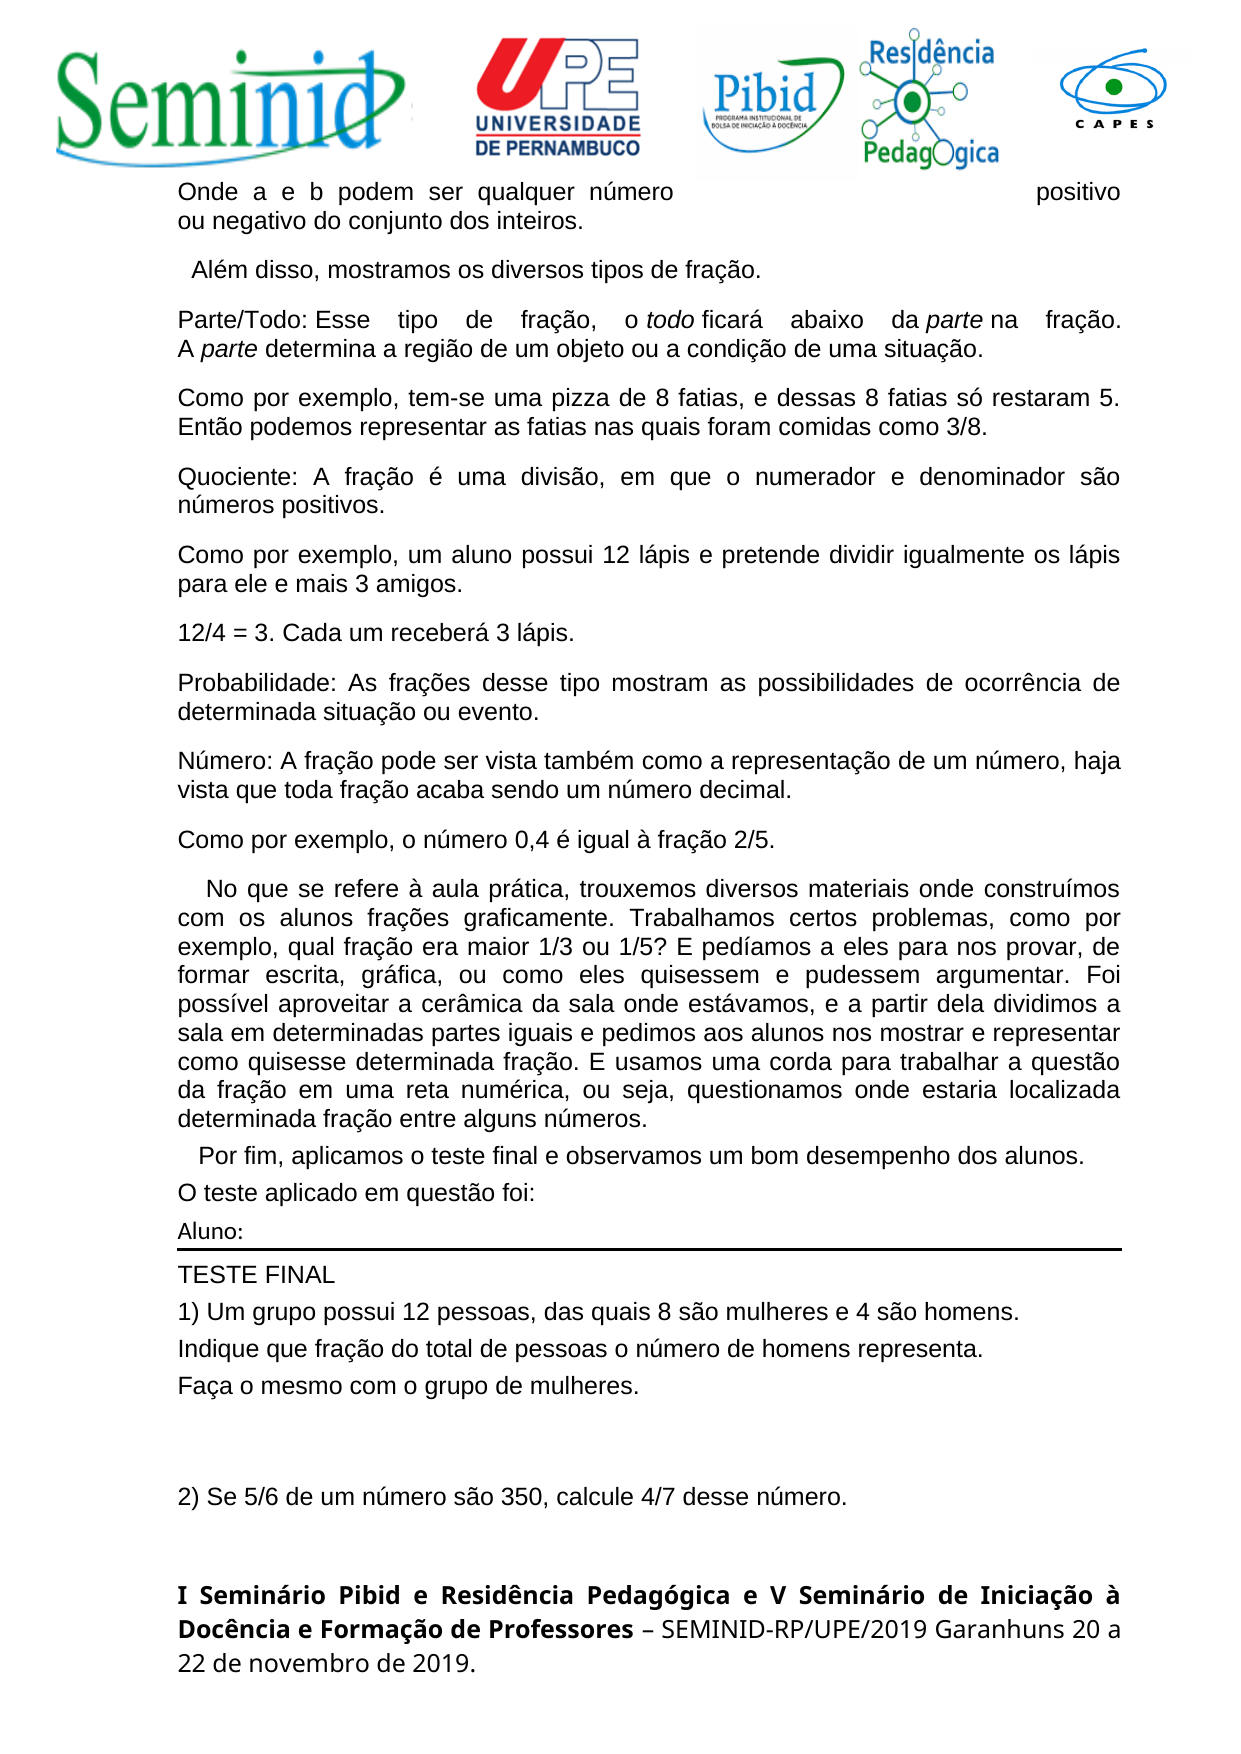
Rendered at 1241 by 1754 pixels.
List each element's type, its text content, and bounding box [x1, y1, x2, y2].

text Além disso, mostramos os diversos tipos de fração. [177, 256, 1122, 284]
text Faça o mesmo com o grupo de mulheres. [177, 1371, 1122, 1399]
text Onde a e b podem ser qualquer número positivo ou negativo do conjunto dos inteiros. [177, 177, 1122, 235]
text Parte/Todo: Esse tipo de fração, o todo ficará abaixo da parte na fração. A parte determina a região de um objeto ou a condição de uma situação. [177, 305, 1122, 363]
text Como por exemplo, um aluno possui 12 lápis e pretende dividir igualmente os lápis para ele e mais 3 amigos. [177, 540, 1122, 598]
text Probabilidade: As frações desse tipo mostram as possibilidades de ocorrência de determinada situação ou evento. [177, 668, 1122, 726]
text 1) Um grupo possui 12 pessoas, das quais 8 são mulheres e 4 são homens. [177, 1297, 1122, 1325]
text 12/4 = 3. Cada um receberá 3 lápis. [177, 618, 1122, 647]
text Número: A fração pode ser vista também como a representação de um número, haja vista que toda fração acaba sendo um número decimal. [177, 746, 1122, 804]
picture [56, 28, 413, 170]
text TESTE FINAL [177, 1259, 1122, 1288]
picture [466, 29, 648, 161]
text Como por exemplo, tem-se uma pizza de 8 fatias, e dessas 8 fatias só restaram 5. Então podemos representar as fatias nas quais foram comidas como 3/8. [177, 383, 1122, 441]
text 2) Se 5/6 de um número são 350, calcule 4/7 desse número. [177, 1482, 1122, 1511]
text Por fim, aplicamos o teste final e observamos um bom desempenho dos alunos. [177, 1141, 1122, 1170]
text Indique que fração do total de pessoas o número de homens representa. [177, 1334, 1122, 1362]
picture [1030, 46, 1193, 132]
text No que se refere à aula prática, trouxemos diversos materiais onde construímos com os alunos frações graficamente. Trabalhamos certos problemas, como por exemplo, qual fração era maior 1/3 ou 1/5? E pedíamos a eles para nos provar, de formar escrita, gráfica, ou como eles quisessem e pudessem argumentar. Foi possível aproveitar a cerâmica da sala onde estávamos, e a partir dela dividimos a sala em determinadas partes iguais e pedimos aos alunos nos mostrar e representar como quisesse determinada fração. E usamos uma corda para trabalhar a questão da fração em uma reta numérica, ou seja, questionamos onde estaria localizada determinada fração entre alguns números. [177, 874, 1122, 1133]
picture [693, 0, 1018, 177]
text Quociente: A fração é uma divisão, em que o numerador e denominador são números positivos. [177, 462, 1122, 519]
text O teste aplicado em questão foi: [177, 1178, 1122, 1207]
text Aluno: [177, 1216, 1122, 1248]
text Como por exemplo, o número 0,4 é igual à fração 2/5. [177, 825, 1122, 853]
